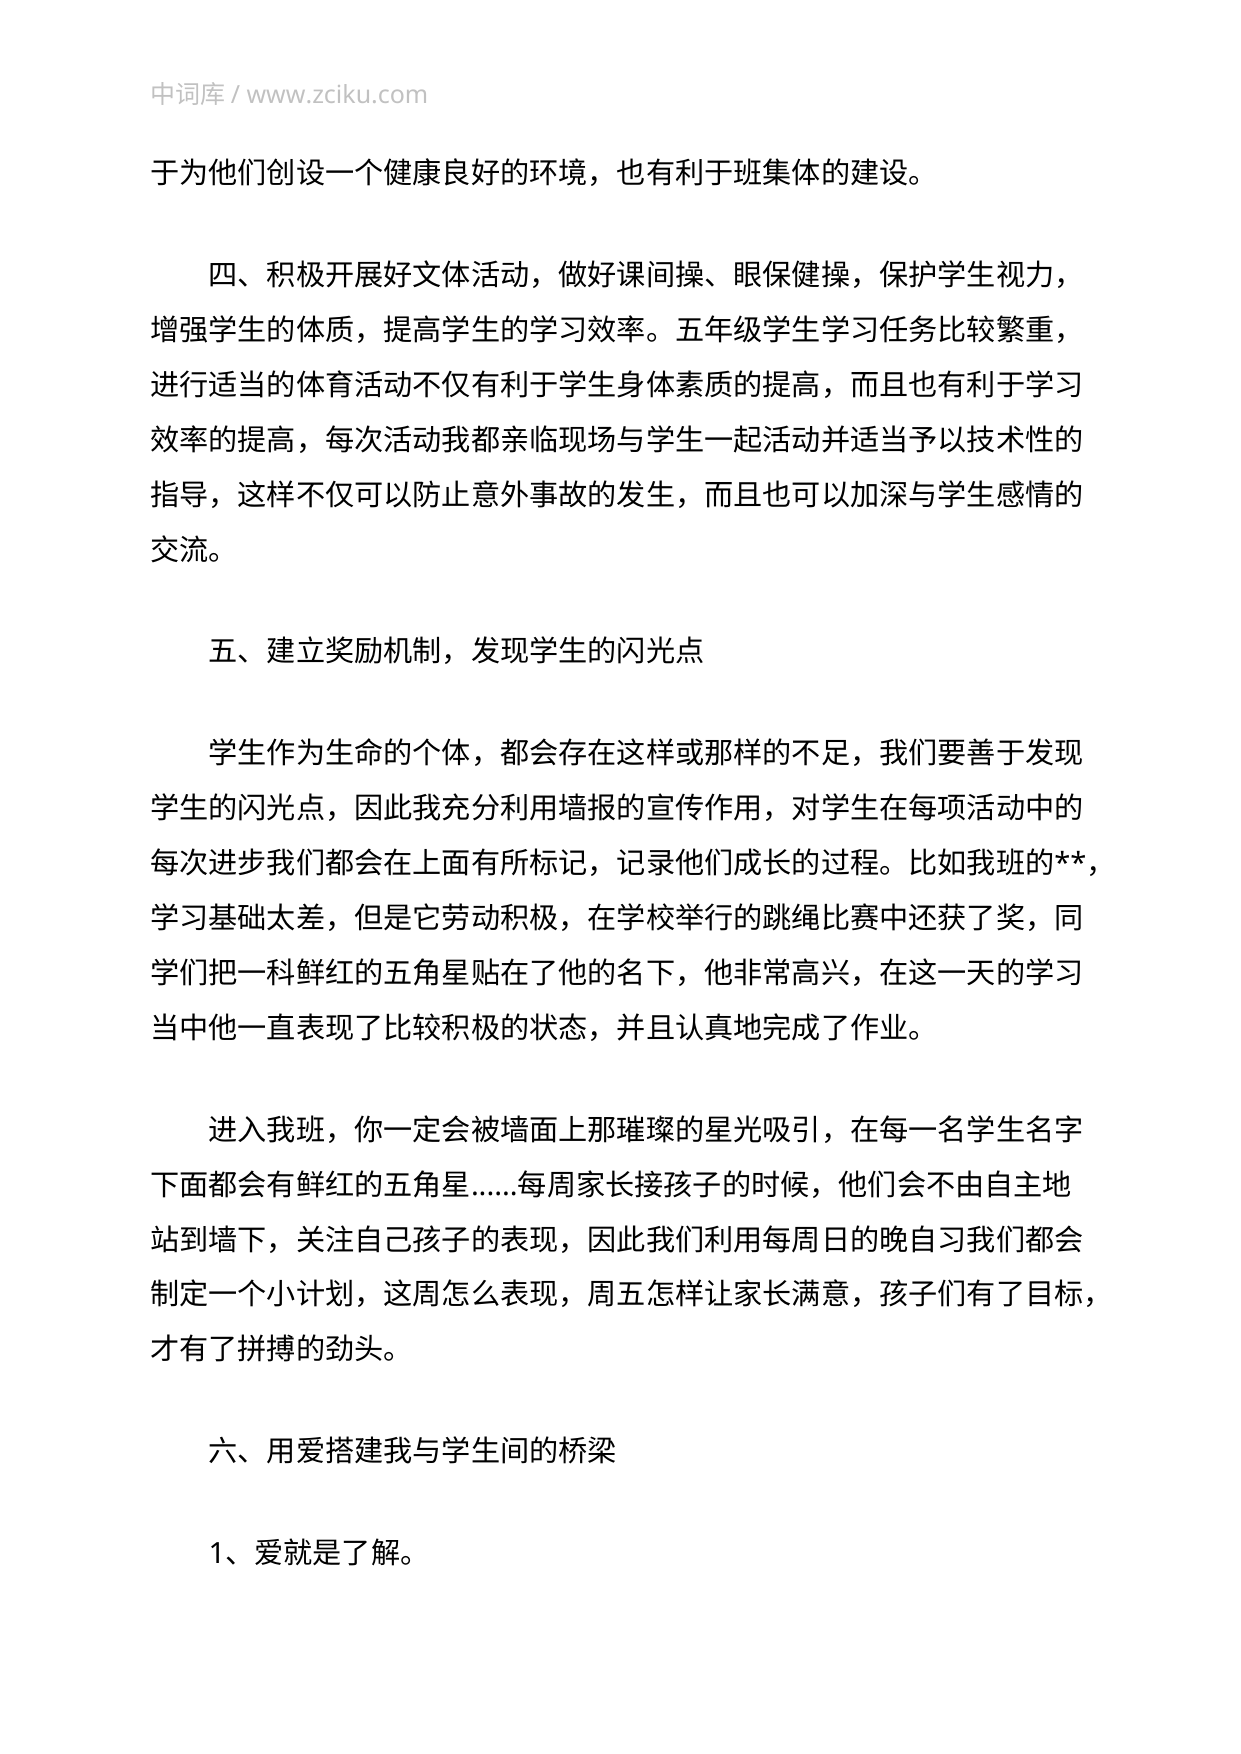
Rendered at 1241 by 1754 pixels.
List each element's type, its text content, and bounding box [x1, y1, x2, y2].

text 进入我班，你一定会被墙面上那璀璨的星光吸引，在每一名学生名字下面都会有鲜红的五角星......每周家长接孩子的时候，他们会不由自主地站到墙下，关注自己孩子的表现，因此我们利用每周日的晚自习我们都会制定一个小计划，这周怎么表现，周五怎样让家长满意，孩子们有了目标，才有了拼搏的劲头。 [150, 1106, 1090, 1368]
text 学生作为生命的个体，都会存在这样或那样的不足，我们要善于发现学生的闪光点，因此我充分利用墙报的宣传作用，对学生在每项活动中的每次进步我们都会在上面有所标记，记录他们成长的过程。比如我班的**，学习基础太差，但是它劳动积极，在学校举行的跳绳比赛中还获了奖，同学们把一科鲜红的五角星贴在了他的名下，他非常高兴，在这一天的学习当中他一直表现了比较积极的状态，并且认真地完成了作业。 [150, 730, 1090, 1047]
text 四、积极开展好文体活动，做好课间操、眼保健操，保护学生视力，增强学生的体质，提高学生的学习效率。五年级学生学习任务比较繁重，进行适当的体育活动不仅有利于学生身体素质的提高，而且也有利于学习效率的提高，每次活动我都亲临现场与学生一起活动并适当予以技术性的指导，这样不仅可以防止意外事故的发生，而且也可以加深与学生感情的交流。 [150, 252, 1090, 568]
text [150, 150, 1090, 192]
text 六、用爱搭建我与学生间的桥梁 [150, 1428, 1090, 1470]
text 五、建立奖励机制，发现学生的闪光点 [150, 628, 1090, 670]
text 1、爱就是了解。 [150, 1529, 1090, 1572]
